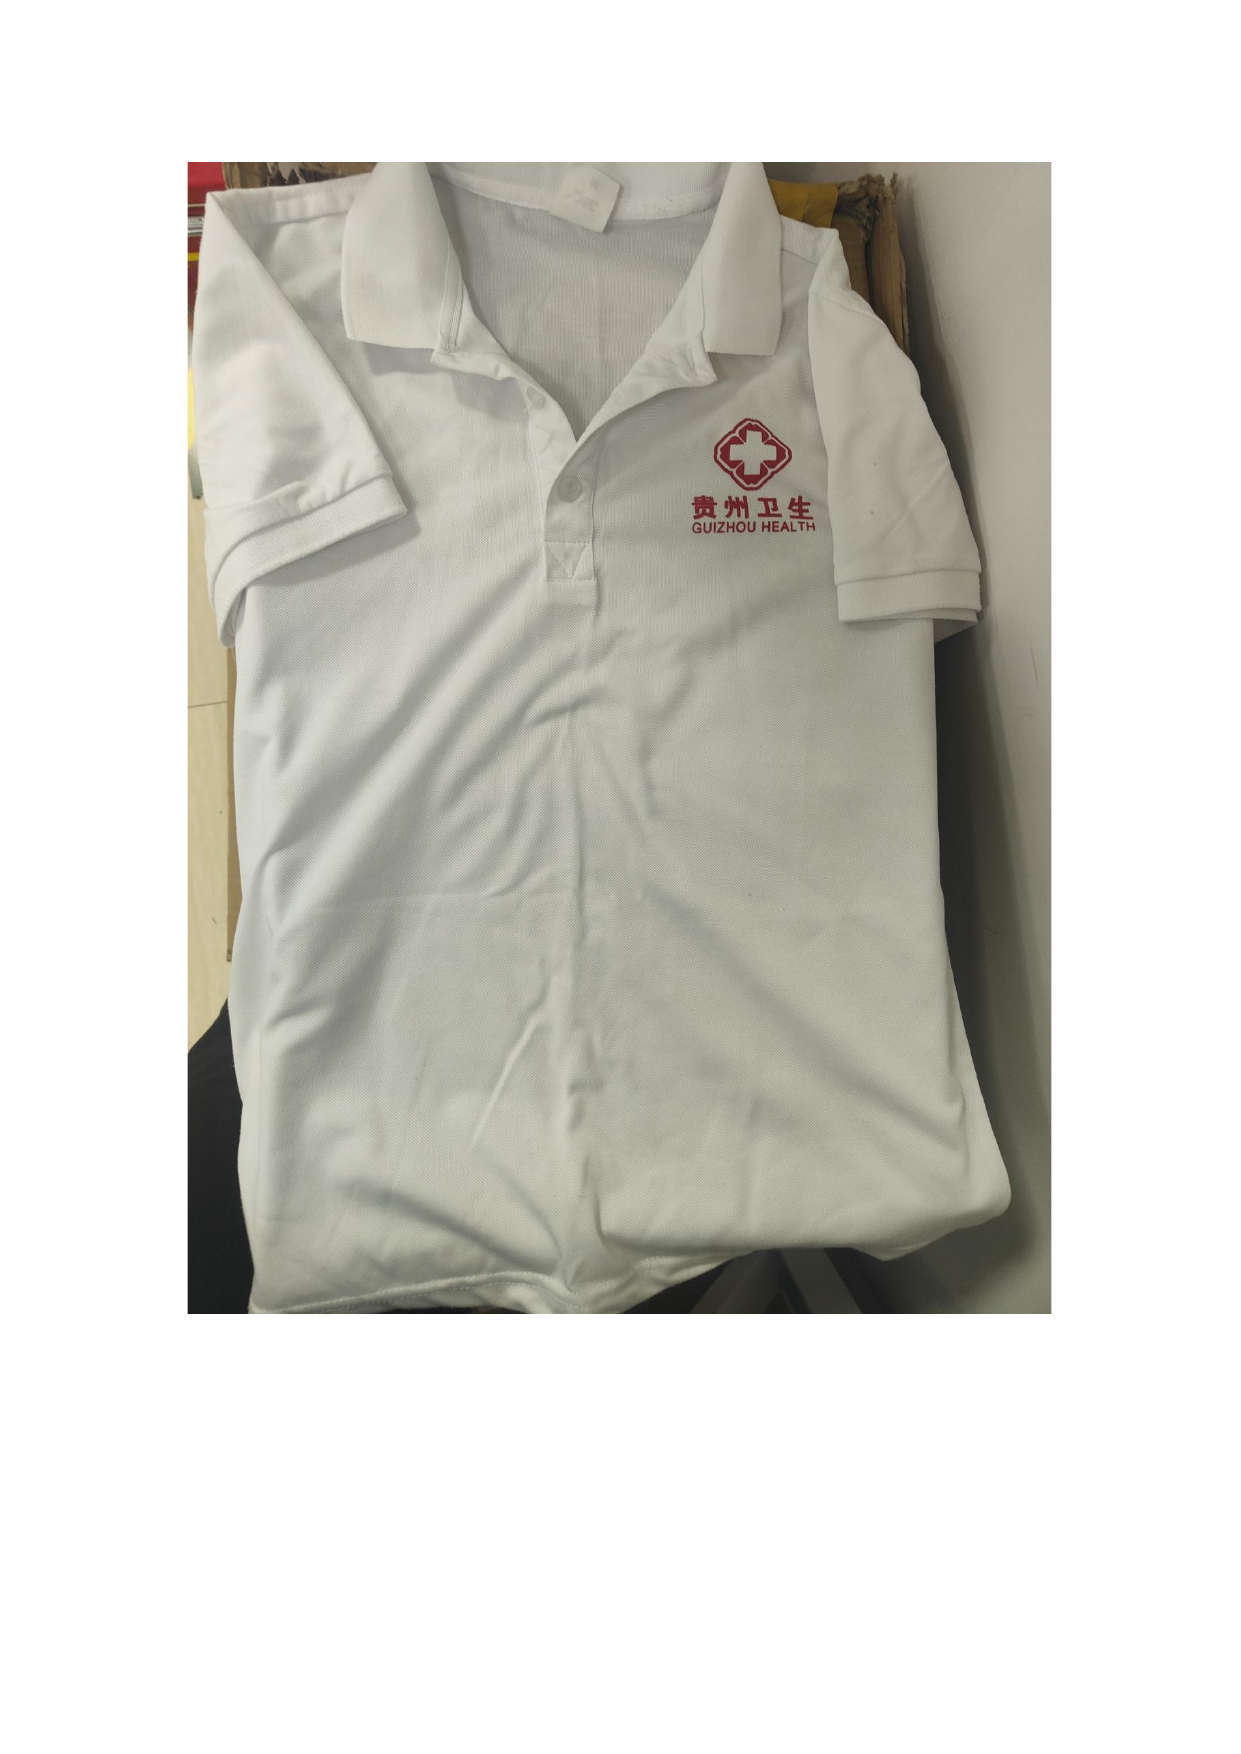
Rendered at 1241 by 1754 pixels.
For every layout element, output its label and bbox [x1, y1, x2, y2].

picture [187, 162, 1052, 1314]
